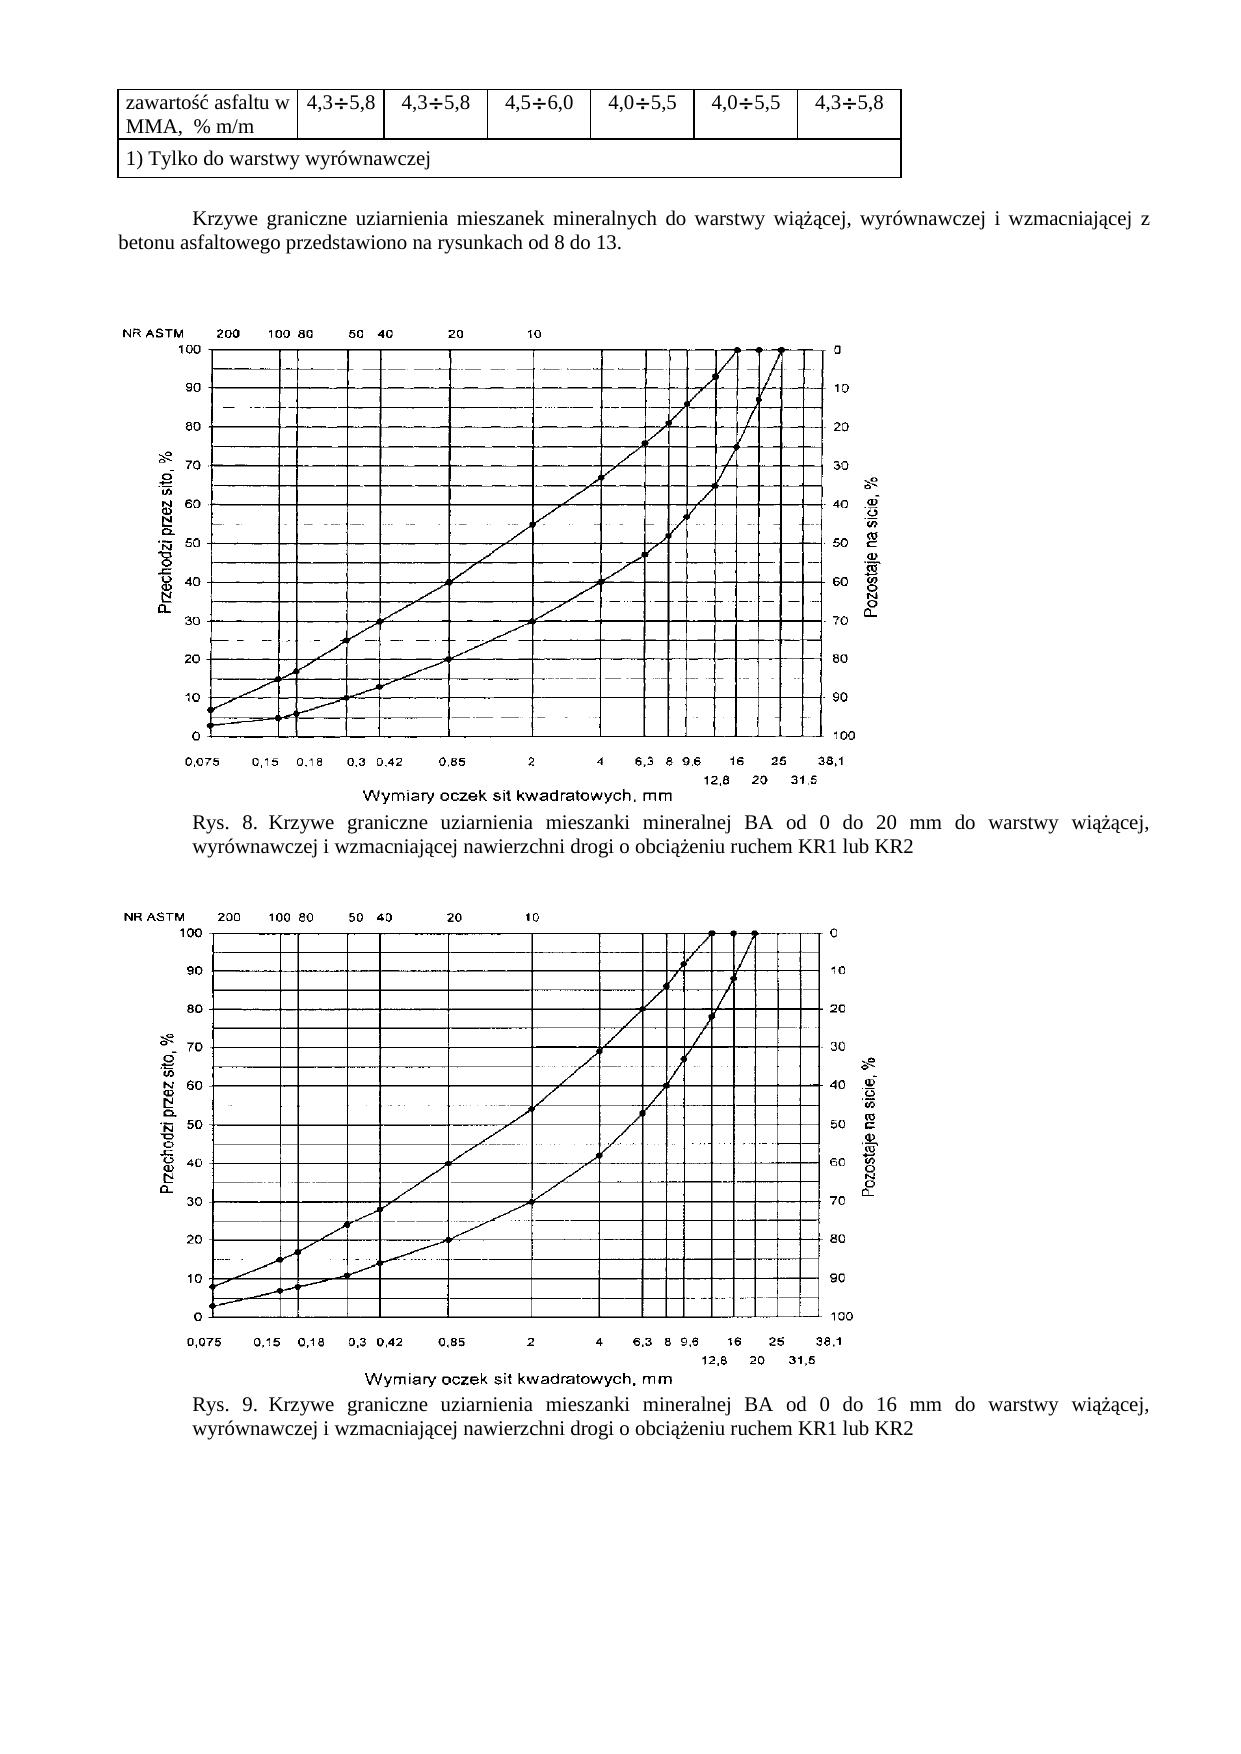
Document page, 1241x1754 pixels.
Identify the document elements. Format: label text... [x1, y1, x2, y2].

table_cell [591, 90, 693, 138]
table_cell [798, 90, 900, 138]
picture [118, 322, 886, 810]
picture [118, 906, 886, 1392]
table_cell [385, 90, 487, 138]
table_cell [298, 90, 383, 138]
text Krzywe graniczne uziarnienia mieszanek mineralnych do warstwy wiążącej, wyrównawczej i wzmacniającej z betonu asfaltowego przedstawiono na rysunkach od 8 do 13. [118, 206, 1152, 254]
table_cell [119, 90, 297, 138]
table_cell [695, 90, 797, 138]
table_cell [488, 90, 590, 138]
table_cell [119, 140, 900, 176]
